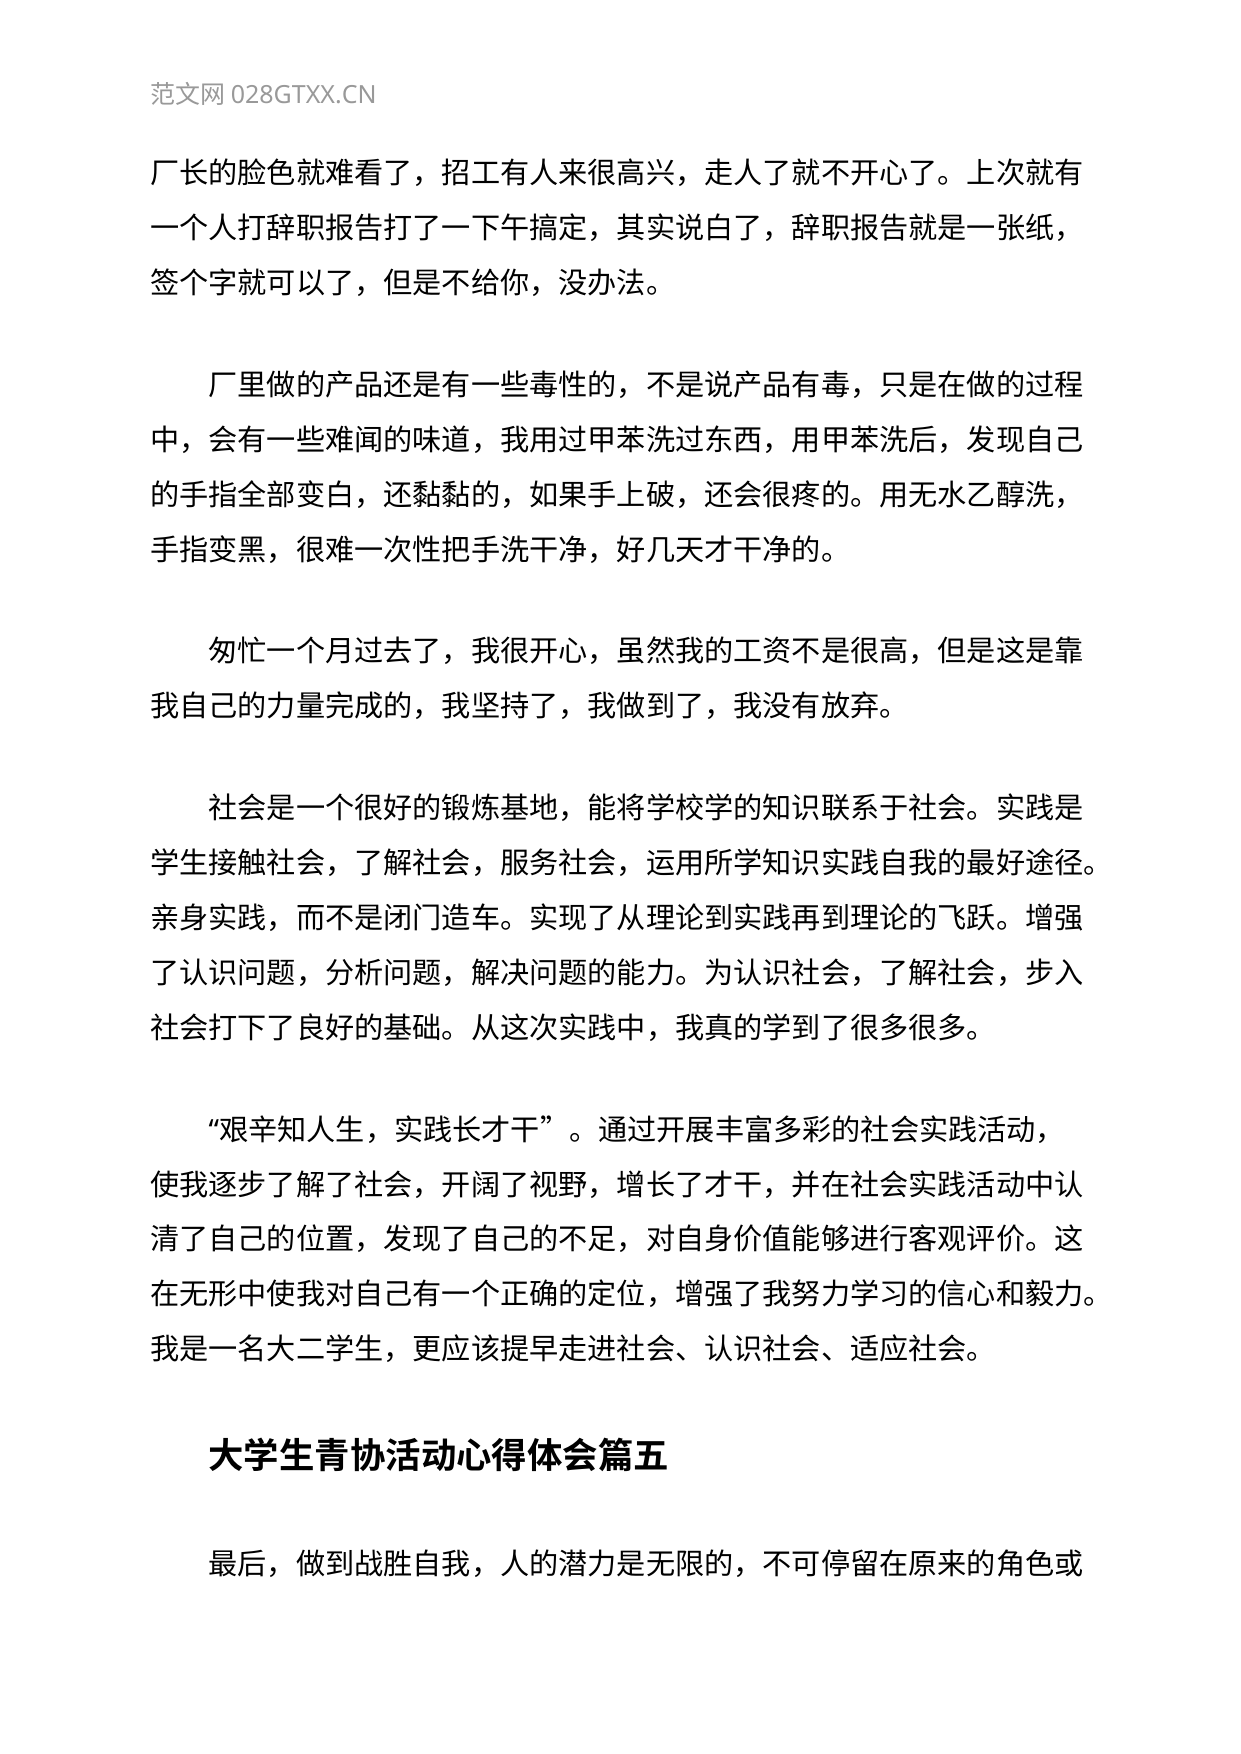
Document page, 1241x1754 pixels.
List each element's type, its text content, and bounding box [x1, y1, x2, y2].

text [150, 1541, 1090, 1583]
text 大学生青协活动心得体会篇五 [150, 1427, 1090, 1479]
text 社会是一个很好的锻炼基地，能将学校学的知识联系于社会。实践是学生接触社会，了解社会，服务社会，运用所学知识实践自我的最好途径。亲身实践，而不是闭门造车。实现了从理论到实践再到理论的飞跃。增强了认识问题，分析问题，解决问题的能力。为认识社会，了解社会，步入社会打下了良好的基础。从这次实践中，我真的学到了很多很多。 [150, 785, 1090, 1047]
text 厂里做的产品还是有一些毒性的，不是说产品有毒，只是在做的过程中，会有一些难闻的味道，我用过甲苯洗过东西，用甲苯洗后，发现自己的手指全部变白，还黏黏的，如果手上破，还会很疼的。用无水乙醇洗，手指变黑，很难一次性把手洗干净，好几天才干净的。 [150, 362, 1090, 568]
text 匆忙一个月过去了，我很开心，虽然我的工资不是很高，但是这是靠我自己的力量完成的，我坚持了，我做到了，我没有放弃。 [150, 628, 1090, 725]
text “艰辛知人生，实践长才干”。通过开展丰富多彩的社会实践活动，使我逐步了解了社会，开阔了视野，增长了才干，并在社会实践活动中认清了自己的位置，发现了自己的不足，对自身价值能够进行客观评价。这在无形中使我对自己有一个正确的定位，增强了我努力学习的信心和毅力。我是一名大二学生，更应该提早走进社会、认识社会、适应社会。 [150, 1106, 1090, 1368]
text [150, 150, 1090, 302]
